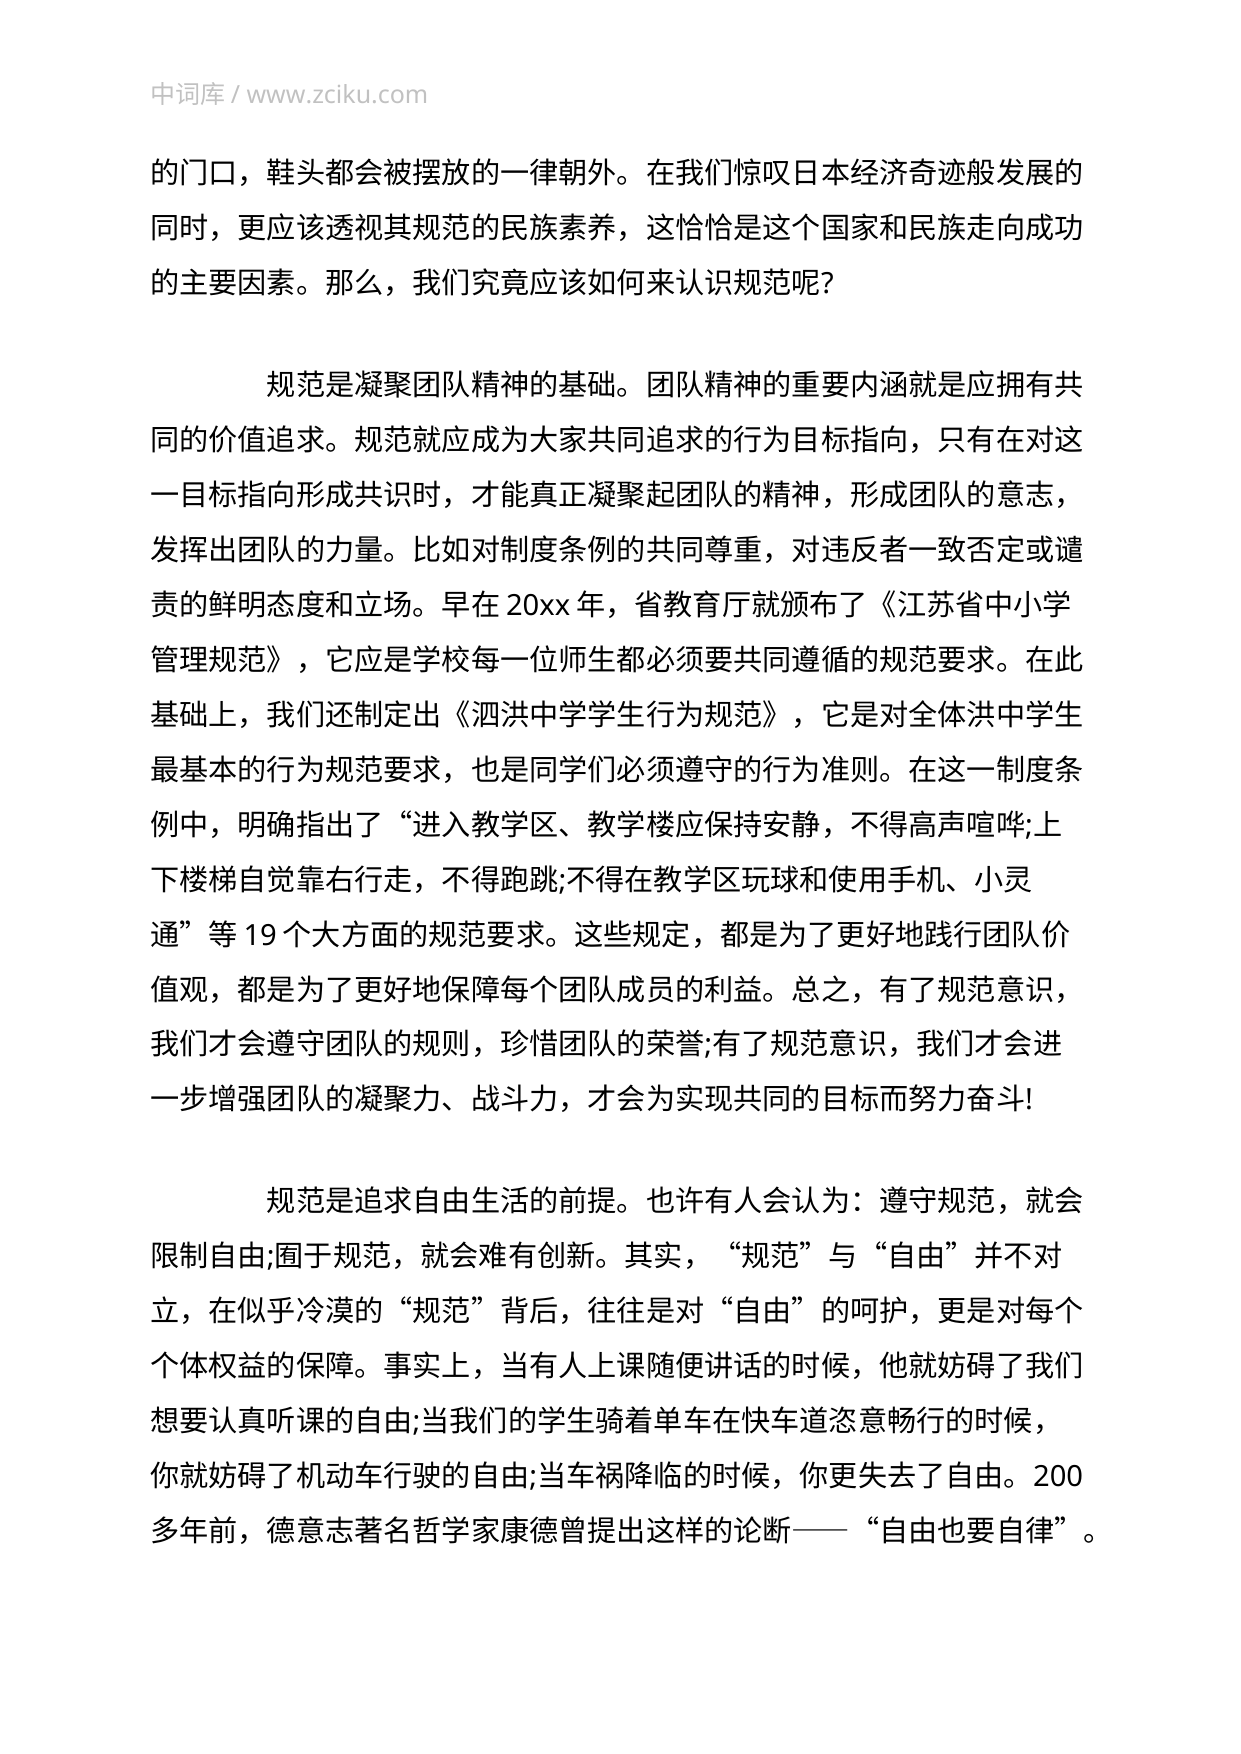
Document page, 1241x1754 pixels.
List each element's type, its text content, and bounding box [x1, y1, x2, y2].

text 规范是凝聚团队精神的基础。团队精神的重要内涵就是应拥有共同的价值追求。规范就应成为大家共同追求的行为目标指向，只有在对这一目标指向形成共识时，才能真正凝聚起团队的精神，形成团队的意志，发挥出团队的力量。比如对制度条例的共同尊重，对违反者一致否定或谴责的鲜明态度和立场。早在20xx年，省教育厅就颁布了《江苏省中小学管理规范》，它应是学校每一位师生都必须要共同遵循的规范要求。在此基础上，我们还制定出《泗洪中学学生行为规范》，它是对全体洪中学生最基本的行为规范要求，也是同学们必须遵守的行为准则。在这一制度条例中，明确指出了“进入教学区、教学楼应保持安静，不得高声喧哗;上下楼梯自觉靠右行走，不得跑跳;不得在教学区玩球和使用手机、小灵通”等19个大方面的规范要求。这些规定，都是为了更好地践行团队价值观，都是为了更好地保障每个团队成员的利益。总之，有了规范意识，我们才会遵守团队的规则，珍惜团队的荣誉;有了规范意识，我们才会进一步增强团队的凝聚力、战斗力，才会为实现共同的目标而努力奋斗! [150, 362, 1090, 1118]
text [150, 1178, 1090, 1550]
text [150, 150, 1090, 302]
